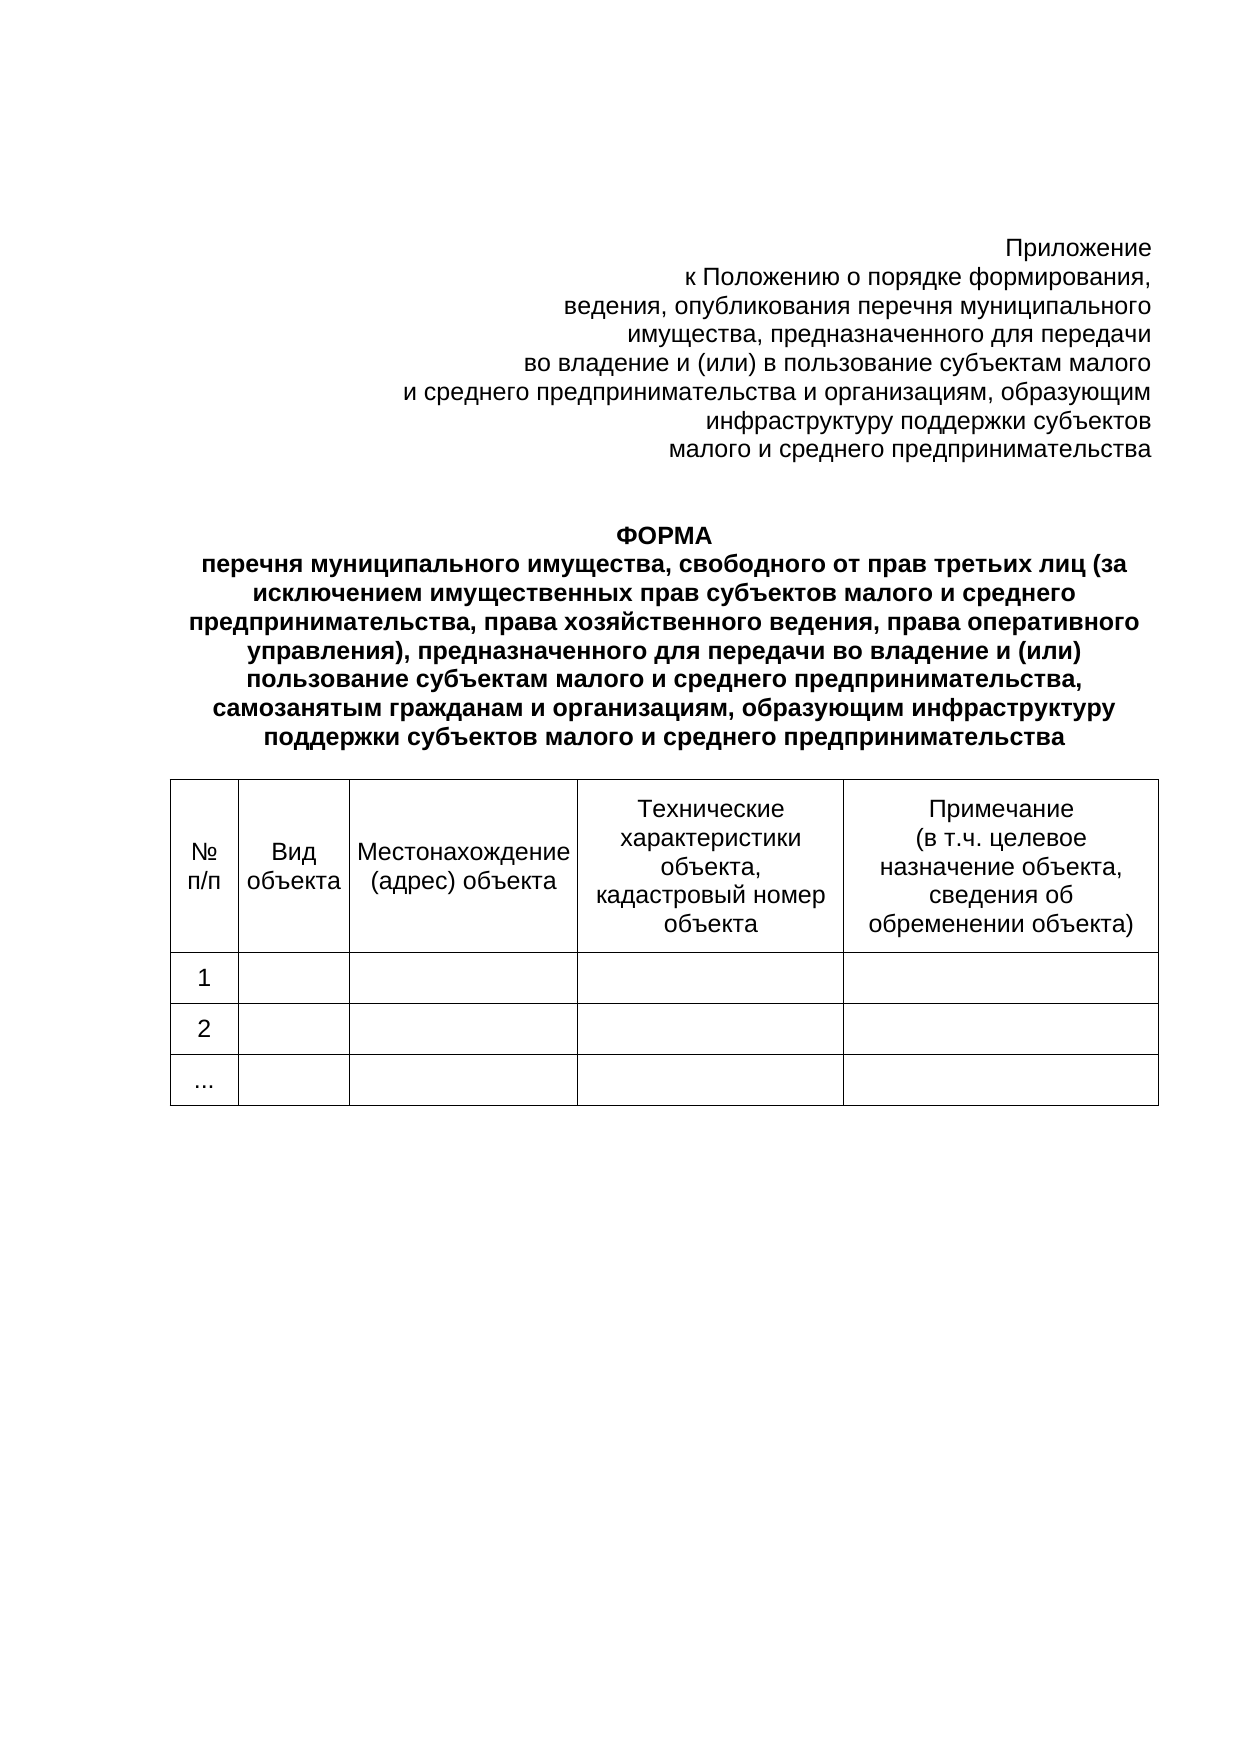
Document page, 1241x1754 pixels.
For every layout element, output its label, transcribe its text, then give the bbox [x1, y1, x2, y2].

table_header Местонахождение (адрес) объекта [350, 780, 577, 952]
table_cell 2 [171, 1004, 238, 1054]
table_cell [350, 1004, 577, 1054]
table_cell [239, 953, 349, 1003]
text ведения, опубликования перечня муниципального [177, 291, 1152, 319]
table_cell [844, 953, 1158, 1003]
table_cell [239, 1004, 349, 1054]
text и среднего предпринимательства и организациям, образующим [177, 377, 1152, 406]
table_cell [239, 1055, 349, 1105]
text малого и среднего предпринимательства [177, 434, 1152, 463]
table_cell [578, 1004, 843, 1054]
table_header Вид объекта [239, 780, 349, 952]
table_cell [350, 953, 577, 1003]
text ФОРМА [177, 521, 1152, 549]
table_cell [578, 953, 843, 1003]
text Приложение [177, 233, 1152, 262]
text во владение и (или) в пользование субъектам малого [177, 348, 1152, 377]
table_cell [350, 1055, 577, 1105]
table_cell [578, 1055, 843, 1105]
table_header № п/п [171, 780, 238, 952]
text имущества, предназначенного для передачи [177, 319, 1152, 348]
table_header Технические характеристики объекта, кадастровый номер объекта [578, 780, 843, 952]
table_cell ... [171, 1055, 238, 1105]
text перечня муниципального имущества, свободного от прав третьих лиц (за исключением имущественных прав субъектов малого и среднего предпринимательства, права хозяйственного ведения, права оперативного управления), предназначенного для передачи во владение и (или) пользование субъектам малого и среднего предпринимательства, самозанятым гражданам и организациям, образующим инфраструктуру поддержки субъектов малого и среднего предпринимательства [177, 549, 1152, 751]
table_header Примечание (в т.ч. целевое назначение объекта, сведения об обременении объекта) [844, 780, 1158, 952]
text инфраструктуру поддержки субъектов [177, 406, 1152, 434]
text к Положению о порядке формирования, [177, 262, 1152, 291]
table_cell [844, 1055, 1158, 1105]
table_cell [844, 1004, 1158, 1054]
table_cell 1 [171, 953, 238, 1003]
